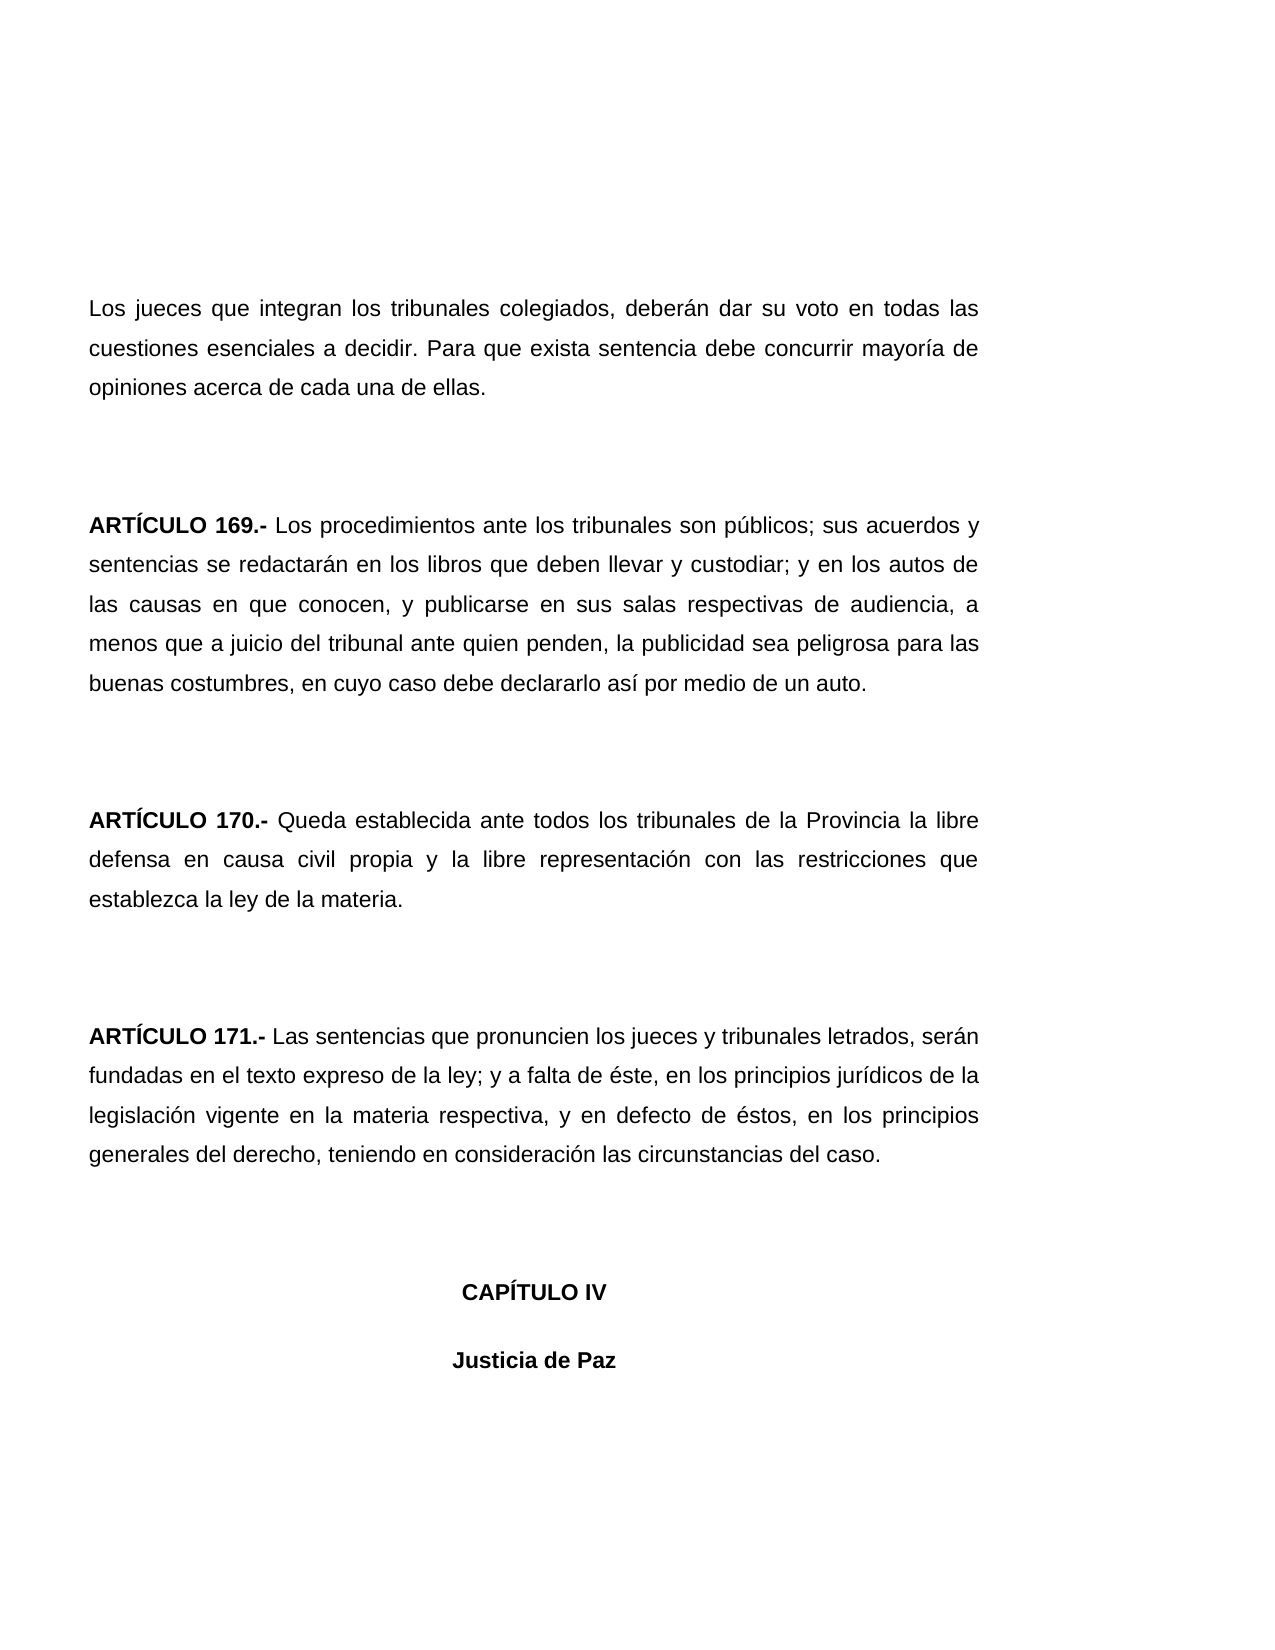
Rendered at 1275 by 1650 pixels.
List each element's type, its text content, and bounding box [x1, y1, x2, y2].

text ARTÍCULO 169.- Los procedimientos ante los tribunales son públicos; sus acuerdos y sentencias se redactarán en los libros que deben llevar y custodiar; y en los autos de las causas en que conocen, y publicarse en sus salas respectivas de audiencia, a menos que a juicio del tribunal ante quien penden, la publicidad sea peligrosa para las buenas costumbres, en cuyo caso debe declararlo así por medio de un auto. [89, 512, 980, 696]
text ARTÍCULO 170.- Queda establecida ante todos los tribunales de la Provincia la libre defensa en causa civil propia y la libre representación con las restricciones que establezca la ley de la materia. [89, 807, 980, 912]
text CAPÍTULO IV [89, 1279, 980, 1305]
text ARTÍCULO 171.- Las sentencias que pronuncien los jueces y tribunales letrados, serán fundadas en el texto expreso de la ley; y a falta de éste, en los principios jurídicos de la legislación vigente en la materia respectiva, y en defecto de éstos, en los principios generales del derecho, teniendo en consideración las circunstancias del caso. [89, 1023, 980, 1168]
text Los jueces que integran los tribunales colegiados, deberán dar su voto en todas las cuestiones esenciales a decidir. Para que exista sentencia debe concurrir mayoría de opiniones acerca de cada una de ellas. [89, 295, 980, 401]
text Justicia de Paz [89, 1347, 980, 1374]
